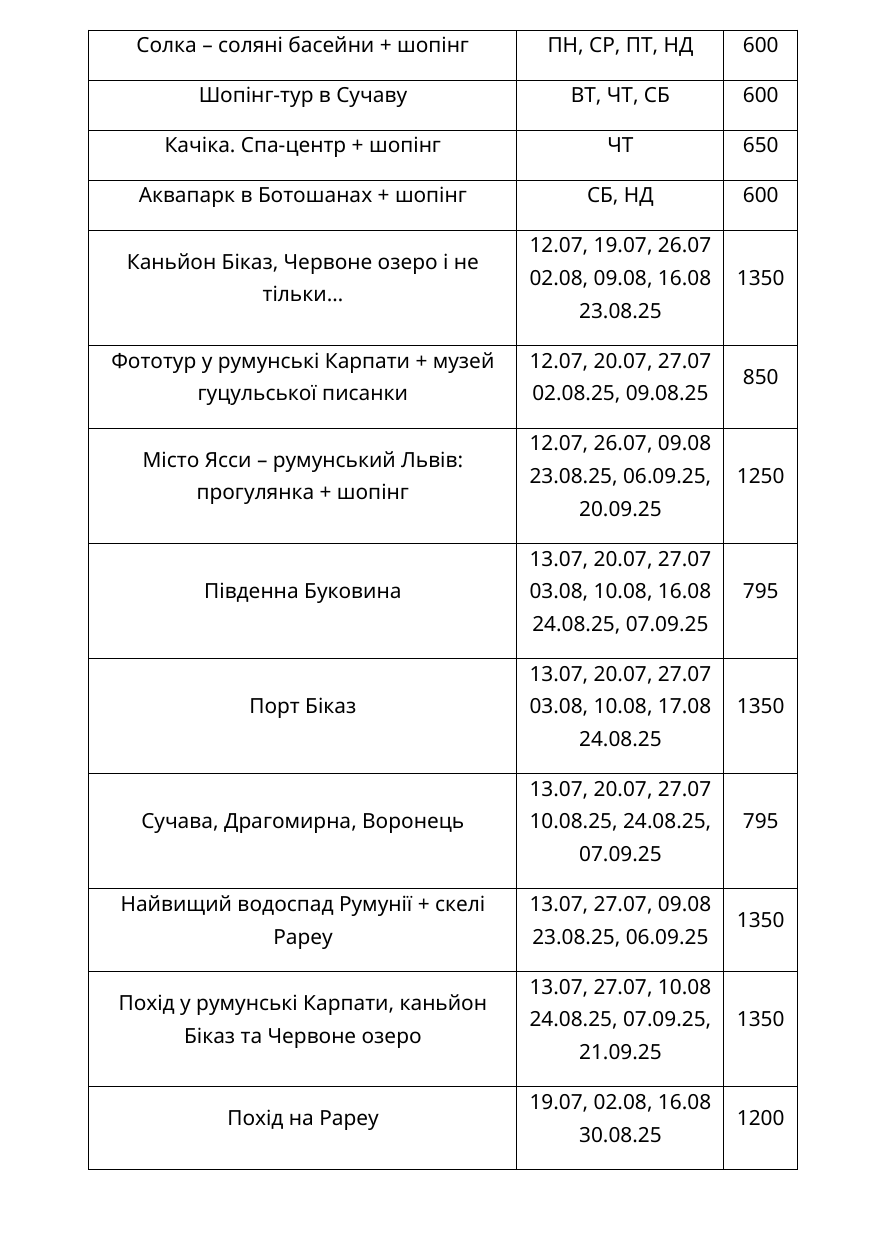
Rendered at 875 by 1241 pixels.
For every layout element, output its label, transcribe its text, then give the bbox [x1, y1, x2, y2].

table_cell 1350 [724, 889, 797, 971]
table_cell Фототур у румунські Карпати + музей гуцульської писанки [89, 346, 516, 427]
table_cell Каньйон Біказ, Червоне озеро і не тільки… [89, 231, 516, 345]
table_cell 795 [724, 544, 797, 658]
table_cell Порт Біказ [89, 659, 516, 773]
table_cell 12.07, 26.07, 09.08 23.08.25, 06.09.25, 20.09.25 [517, 429, 723, 543]
table_cell ЧТ [517, 131, 723, 179]
table_cell 13.07, 27.07, 10.08 24.08.25, 07.09.25, 21.09.25 [517, 972, 723, 1086]
table_cell Шопінг-тур в Сучаву [89, 81, 516, 129]
table_cell 1200 [724, 1087, 797, 1169]
table_cell 13.07, 27.07, 09.08 23.08.25, 06.09.25 [517, 889, 723, 971]
table_cell 1350 [724, 231, 797, 345]
table_cell 600 [724, 31, 797, 79]
table_cell Місто Ясси – румунський Львів: прогулянка + шопінг [89, 429, 516, 543]
table_cell Солка – соляні басейни + шопінг [89, 31, 516, 79]
table_cell Похід на Рареу [89, 1087, 516, 1169]
table_cell 1350 [724, 659, 797, 773]
table_cell 13.07, 20.07, 27.07 10.08.25, 24.08.25, 07.09.25 [517, 774, 723, 888]
table_cell 12.07, 20.07, 27.07 02.08.25, 09.08.25 [517, 346, 723, 427]
table_cell Качіка. Спа-центр + шопінг [89, 131, 516, 179]
table_cell 1250 [724, 429, 797, 543]
table_cell 1350 [724, 972, 797, 1086]
table_cell 850 [724, 346, 797, 427]
table_cell 19.07, 02.08, 16.08 30.08.25 [517, 1087, 723, 1169]
table_cell 13.07, 20.07, 27.07 03.08, 10.08, 17.08 24.08.25 [517, 659, 723, 773]
table_cell 650 [724, 131, 797, 179]
table_cell 795 [724, 774, 797, 888]
table_cell ПН, СР, ПТ, НД [517, 31, 723, 79]
table_cell 12.07, 19.07, 26.07 02.08, 09.08, 16.08 23.08.25 [517, 231, 723, 345]
table_cell 13.07, 20.07, 27.07 03.08, 10.08, 16.08 24.08.25, 07.09.25 [517, 544, 723, 658]
table_cell Сучава, Драгомирна, Воронець [89, 774, 516, 888]
table_cell Аквапарк в Ботошанах + шопінг [89, 181, 516, 229]
table_cell 600 [724, 81, 797, 129]
table_cell 600 [724, 181, 797, 229]
table_cell Найвищий водоспад Румунії + скелі Рареу [89, 889, 516, 971]
table_cell Похід у румунські Карпати, каньйон Біказ та Червоне озеро [89, 972, 516, 1086]
table_cell СБ, НД [517, 181, 723, 229]
table_cell Південна Буковина [89, 544, 516, 658]
table_cell ВТ, ЧТ, СБ [517, 81, 723, 129]
